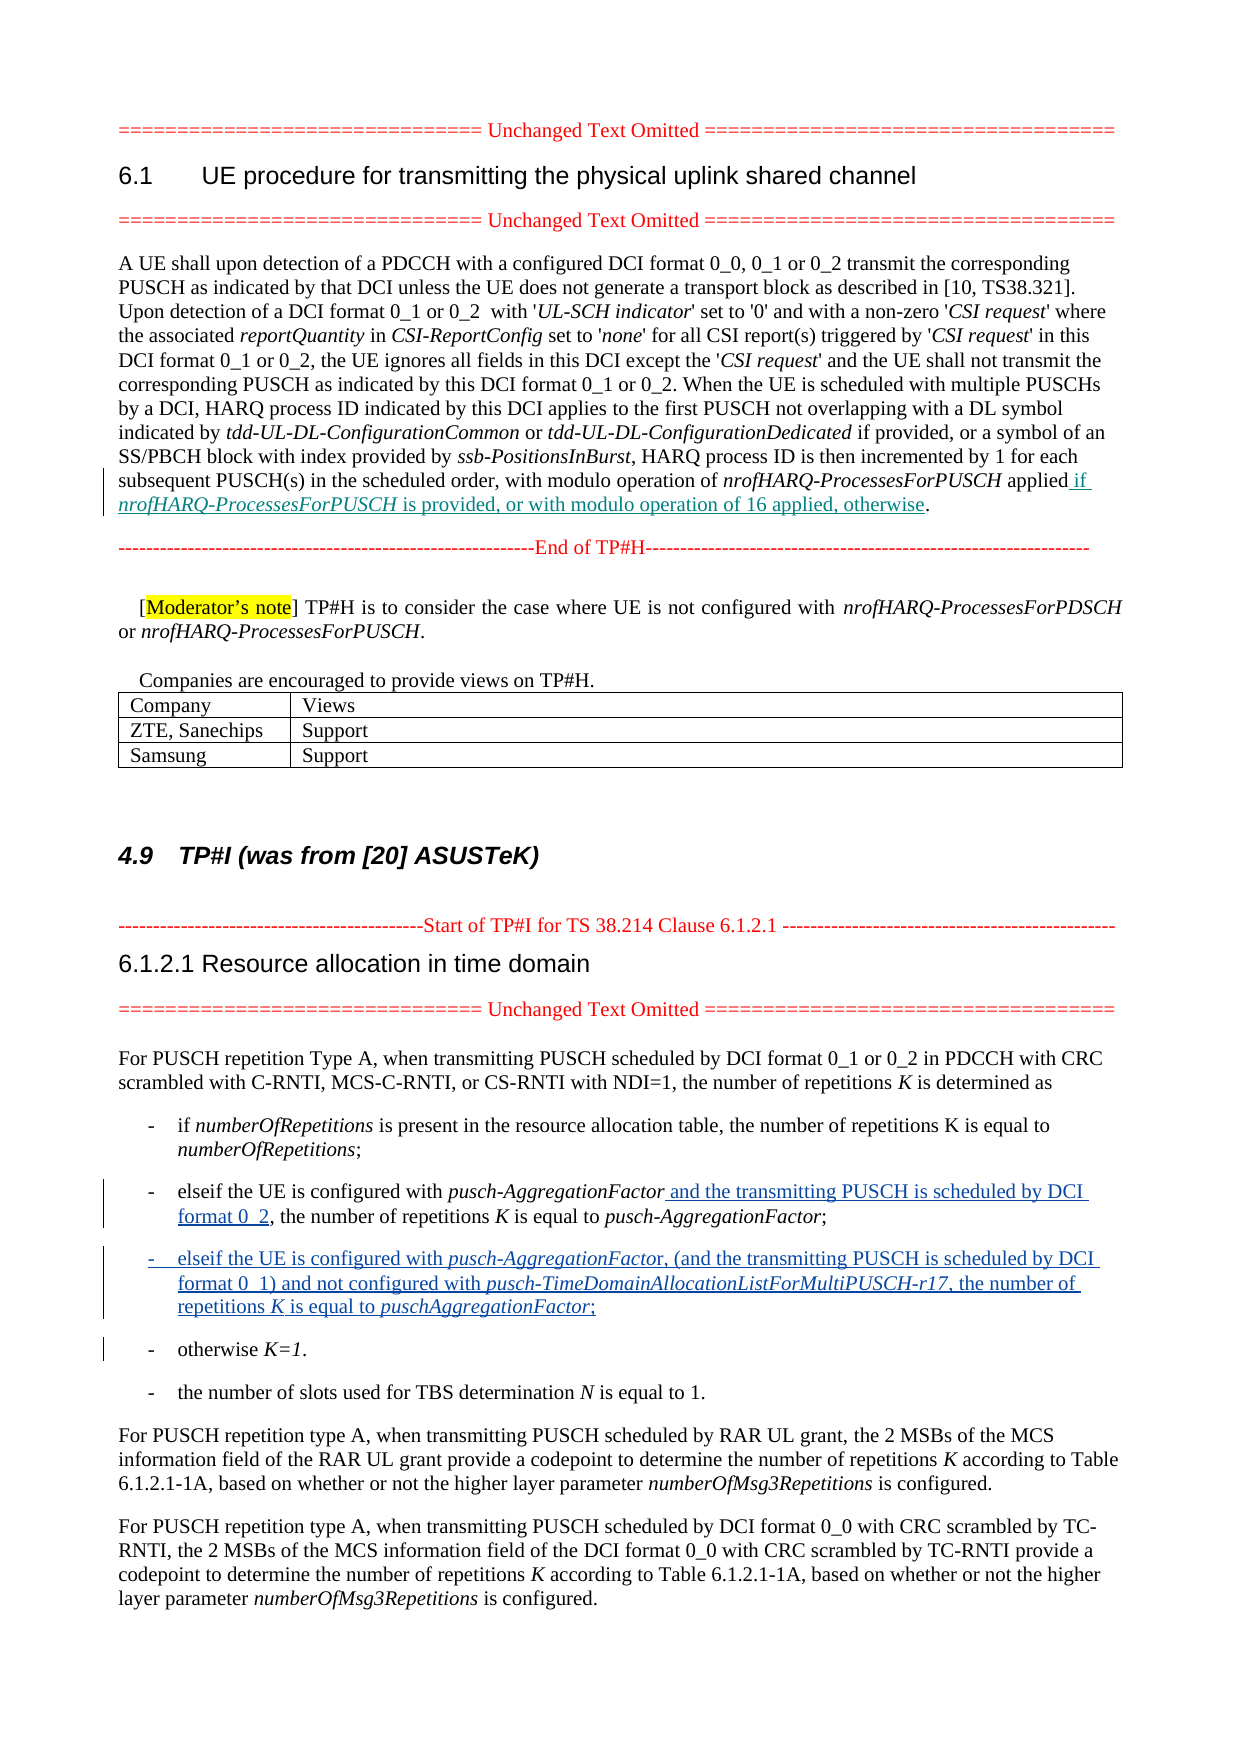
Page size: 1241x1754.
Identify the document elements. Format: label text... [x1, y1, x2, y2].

text For PUSCH repetition type A, when transmitting PUSCH scheduled by RAR UL grant, the 2 MSBs of the MCS information field of the RAR UL grant provide a codepoint to determine the number of repetitions K according to Table 6.1.2.1-1A, based on whether or not the higher layer parameter numberOfMsg3Repetitions is configured. [118, 1423, 1122, 1495]
text - the number of slots used for TBS determination N is equal to 1. [148, 1380, 1122, 1404]
text - elseif the UE is configured with pusch-AggregationFactor, the number of repetitions K is equal to pusch-AggregationFactor; [148, 1179, 1122, 1228]
text A UE shall upon detection of a PDCCH with a configured DCI format 0_0, 0_1 or 0_2 transmit the corresponding PUSCH as indicated by that DCI unless the UE does not generate a transport block as described in [10, TS38.321]. Upon detection of a DCI format 0_1 or 0_2 with 'UL-SCH indicator' set to '0' and with a non-zero 'CSI request' where the associated reportQuantity in CSI-ReportConfig set to 'none' for all CSI report(s) triggered by 'CSI request' in this DCI format 0_1 or 0_2, the UE ignores all fields in this DCI except the 'CSI request' and the UE shall not transmit the corresponding PUSCH as indicated by this DCI format 0_1 or 0_2. When the UE is scheduled with multiple PUSCHs by a DCI, HARQ process ID indicated by this DCI applies to the first PUSCH not overlapping with a DL symbol indicated by tdd-UL-DL-ConfigurationCommon or tdd-UL-DL-ConfigurationDedicated if provided, or a symbol of an SS/PBCH block with index provided by ssb-PositionsInBurst, HARQ process ID is then incremented by 1 for each subsequent PUSCH(s) in the scheduled order, with modulo operation of nrofHARQ-ProcessesForPUSCH applied. [118, 251, 1122, 516]
text =============================== Unchanged Text Omitted =================================== [118, 997, 1122, 1021]
text --------------------------------------------Start of TP#I for TS 38.214 Clause 6.1.2.1 ------------------------------------------------ [118, 913, 1122, 937]
table_cell Support [291, 718, 1122, 742]
text - otherwise K=1. [148, 1337, 1122, 1361]
table_cell ZTE, Sanechips [119, 718, 290, 742]
text For PUSCH repetition Type A, when transmitting PUSCH scheduled by DCI format 0_1 or 0_2 in PDCCH with CRC scrambled with C-RNTI, MCS-C-RNTI, or CS-RNTI with NDI=1, the number of repetitions K is determined as [118, 1046, 1122, 1094]
text ------------------------------------------------------------End of TP#H---------------------------------------------------------------- [118, 535, 1122, 559]
subtitle TP#I (was from [20] ASUSTeK) [118, 841, 1122, 870]
table_header Company [119, 693, 290, 717]
table_cell Samsung [119, 743, 290, 767]
text 6.1 UE procedure for transmitting the physical uplink shared channel [118, 161, 1122, 190]
text [Moderator’s note] TP#H is to consider the case where UE is not configured with nrofHARQ-ProcessesForPDSCH or nrofHARQ-ProcessesForPUSCH. [118, 595, 1122, 643]
text =============================== Unchanged Text Omitted =================================== [118, 208, 1122, 232]
text Companies are encouraged to provide views on TP#H. [118, 667, 1122, 692]
text For PUSCH repetition type A, when transmitting PUSCH scheduled by DCI format 0_0 with CRC scrambled by TC-RNTI, the 2 MSBs of the MCS information field of the DCI format 0_0 with CRC scrambled by TC-RNTI provide a codepoint to determine the number of repetitions K according to Table 6.1.2.1-1A, based on whether or not the higher layer parameter numberOfMsg3Repetitions is configured. [118, 1514, 1122, 1610]
text - if numberOfRepetitions is present in the resource allocation table, the number of repetitions K is equal to numberOfRepetitions; [148, 1113, 1122, 1161]
text =============================== Unchanged Text Omitted =================================== [118, 118, 1122, 142]
table_header Views [291, 693, 1122, 717]
text 6.1.2.1 Resource allocation in time domain [118, 949, 1122, 978]
table_cell Support [291, 743, 1122, 767]
